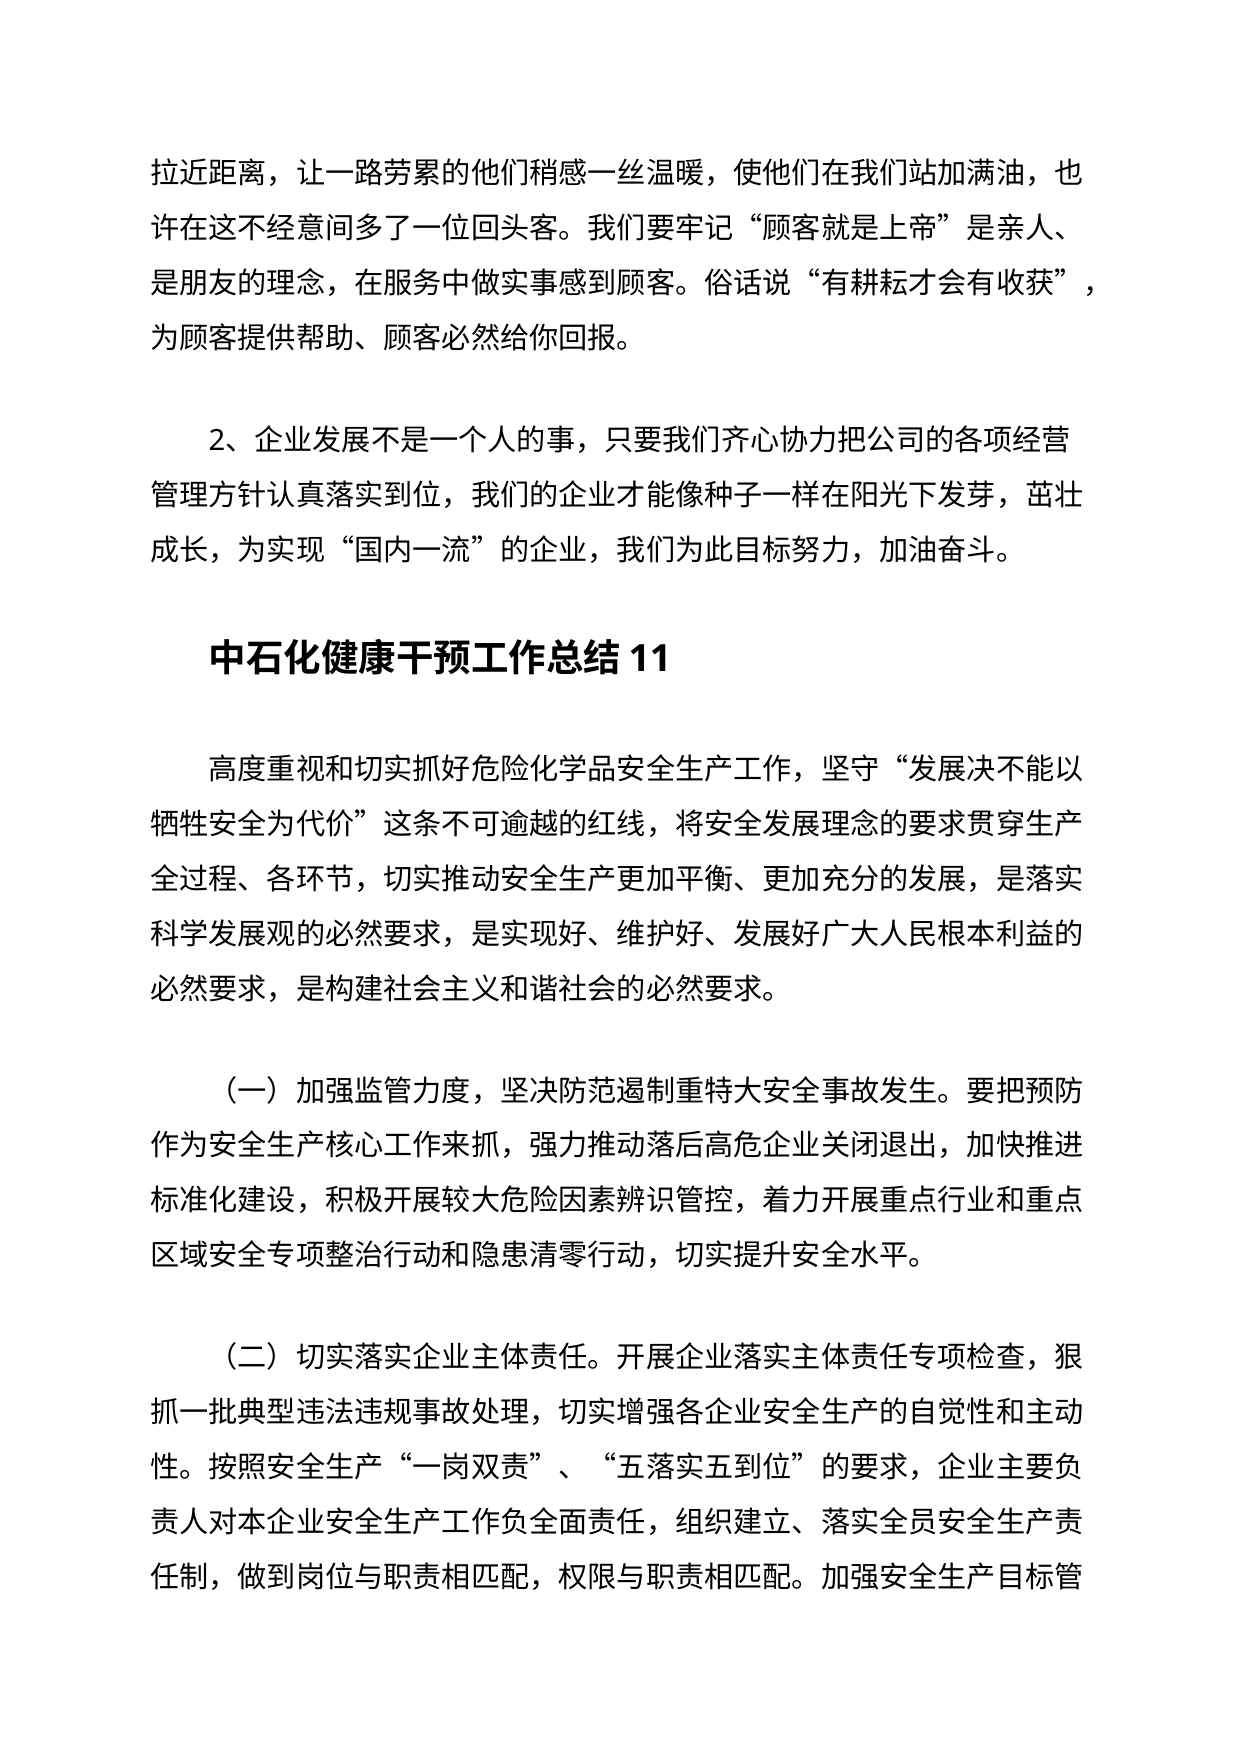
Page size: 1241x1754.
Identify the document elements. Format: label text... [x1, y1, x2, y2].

text （一）加强监管力度，坚决防范遏制重特大安全事故发生。要把预防作为安全生产核心工作来抓，强力推动落后高危企业关闭退出，加快推进标准化建设，积极开展较大危险因素辨识管控，着力开展重点行业和重点区域安全专项整治行动和隐患清零行动，切实提升安全水平。 [150, 1067, 1090, 1274]
text 中石化健康干预工作总结11 [150, 628, 1090, 683]
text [150, 150, 1090, 357]
text 高度重视和切实抓好危险化学品安全生产工作，坚守“发展决不能以牺牲安全为代价”这条不可逾越的红线，将安全发展理念的要求贯穿生产全过程、各环节，切实推动安全生产更加平衡、更加充分的发展，是落实科学发展观的必然要求，是实现好、维护好、发展好广大人民根本利益的必然要求，是构建社会主义和谐社会的必然要求。 [150, 746, 1090, 1008]
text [150, 1333, 1090, 1595]
text 2、企业发展不是一个人的事，只要我们齐心协力把公司的各项经营管理方针认真落实到位，我们的企业才能像种子一样在阳光下发芽，茁壮成长，为实现“国内一流”的企业，我们为此目标努力，加油奋斗。 [150, 416, 1090, 569]
